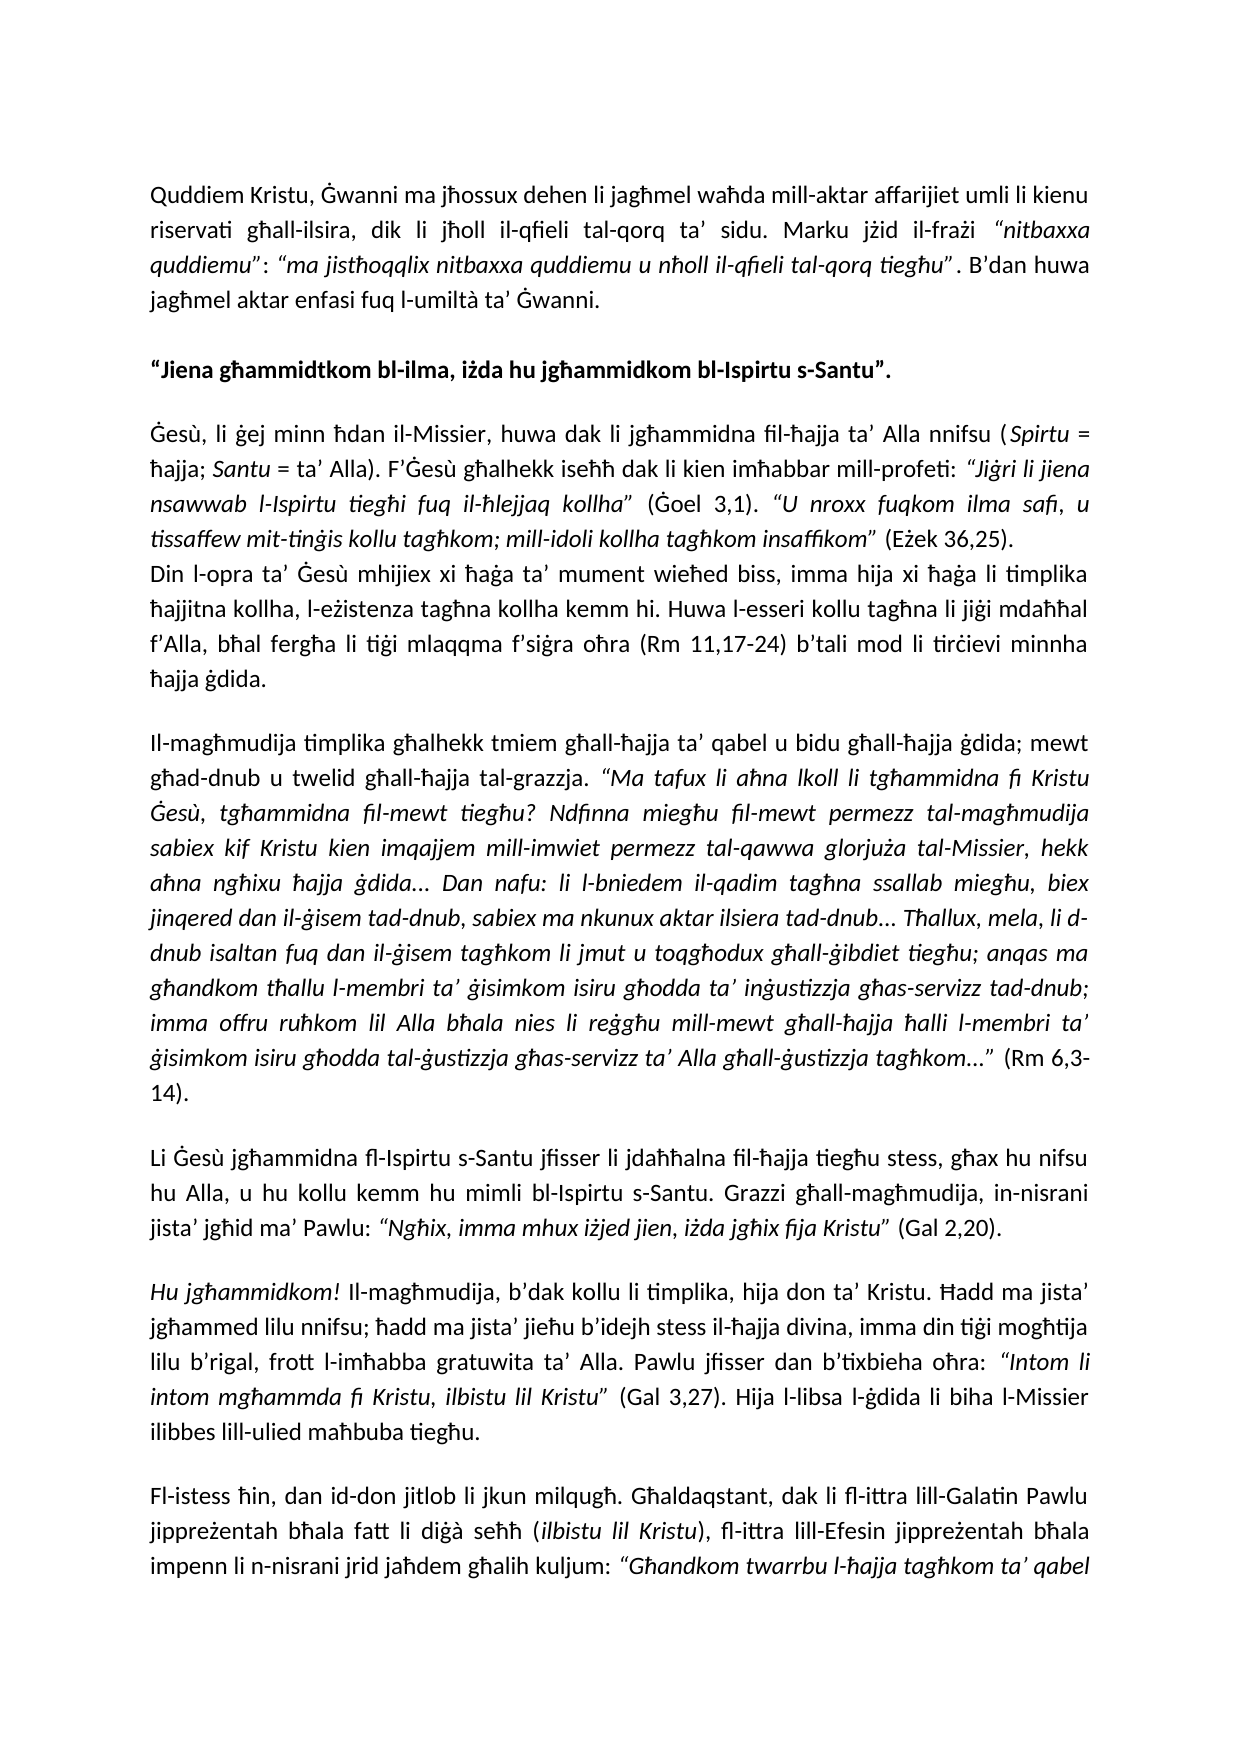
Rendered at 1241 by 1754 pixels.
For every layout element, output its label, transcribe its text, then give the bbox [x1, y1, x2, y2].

text Ġesù, li ġej minn ħdan il-Missier, huwa dak li jgħammidna fil-ħajja ta’ Alla nnifsu (Spirtu = ħajja; Santu = ta’ Alla). F’Ġesù għalhekk iseħħ dak li kien imħabbar mill-profeti: “Jiġri li jiena nsawwab l-Ispirtu tiegħi fuq il-ħlejjaq kollha” (Ġoel 3,1). “U nroxx fuqkom ilma safi, u tissaffew mit-tinġis kollu tagħkom; mill-idoli kollha tagħkom insaffikom” (Eżek 36,25). [150, 418, 1090, 554]
text Din l-opra ta’ Ġesù mhijiex xi ħaġa ta’ mument wieħed biss, imma hija xi ħaġa li timplika ħajjitna kollha, l-eżistenza tagħna kollha kemm hi. Huwa l-esseri kollu tagħna li jiġi mdaħħal f’Alla, bħal fergħa li tiġi mlaqqma f’siġra oħra (Rm 11,17-24) b’tali mod li tirċievi minnha ħajja ġdida. [150, 558, 1090, 694]
text “Jiena għammidtkom bl-ilma, iżda hu jgħammidkom bl-Ispirtu s-Santu”. [150, 354, 1090, 385]
text Hu jgħammidkom! Il-magħmudija, b’dak kollu li timplika, hija don ta’ Kristu. Ħadd ma jista’ jgħammed lilu nnifsu; ħadd ma jista’ jieħu b’idejh stess il-ħajja divina, imma din tiġi mogħtija lilu b’rigal, frott l-imħabba gratuwita ta’ Alla. Pawlu jfisser dan b’tixbieha oħra: “Intom li intom mgħammda fi Kristu, ilbistu lil Kristu” (Gal 3,27). Hija l-libsa l-ġdida li biha l-Missier ilibbes lill-ulied maħbuba tiegħu. [150, 1276, 1090, 1446]
text Li Ġesù jgħammidna fl-Ispirtu s-Santu jfisser li jdaħħalna fil-ħajja tiegħu stess, għax hu nifsu hu Alla, u hu kollu kemm hu mimli bl-Ispirtu s-Santu. Grazzi għall-magħmudija, in-nisrani jista’ jgħid ma’ Pawlu: “Ngħix, imma mhux iżjed jien, iżda jgħix fija Kristu” (Gal 2,20). [150, 1142, 1090, 1242]
text Il-magħmudija timplika għalhekk tmiem għall-ħajja ta’ qabel u bidu għall-ħajja ġdida; mewt għad-dnub u twelid għall-ħajja tal-grazzja. “Ma tafux li aħna lkoll li tgħammidna fi Kristu Ġesù, tgħammidna fil-mewt tiegħu? Ndfinna miegħu fil-mewt permezz tal-magħmudija sabiex kif Kristu kien imqajjem mill-imwiet permezz tal-qawwa glorjuża tal-Missier, hekk aħna ngħixu ħajja ġdida... Dan nafu: li l-bniedem il-qadim tagħna ssallab miegħu, biex jinqered dan il-ġisem tad-dnub, sabiex ma nkunux aktar ilsiera tad-dnub... Tħallux, mela, li d-dnub isaltan fuq dan il-ġisem tagħkom li jmut u toqgħodux għall-ġibdiet tiegħu; anqas ma għandkom tħallu l-membri ta’ ġisimkom isiru għodda ta’ inġustizzja għas-servizz tad-dnub; imma offru ruħkom lil Alla bħala nies li reġgħu mill-mewt għall-ħajja ħalli l-membri ta’ ġisimkom isiru għodda tal-ġustizzja għas-servizz ta’ Alla għall-ġustizzja tagħkom...” (Rm 6,3-14). [150, 727, 1090, 1108]
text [150, 1480, 1090, 1581]
text Quddiem Kristu, Ġwanni ma jħossux dehen li jagħmel waħda mill-aktar affarijiet umli li kienu riservati għall-ilsira, dik li jħoll il-qfieli tal-qorq ta’ sidu. Marku jżid il-frażi “nitbaxxa quddiemu”: “ma jistħoqqlix nitbaxxa quddiemu u nħoll il-qfieli tal-qorq tiegħu”. B’dan huwa jagħmel aktar enfasi fuq l-umiltà ta’ Ġwanni. [150, 179, 1090, 315]
